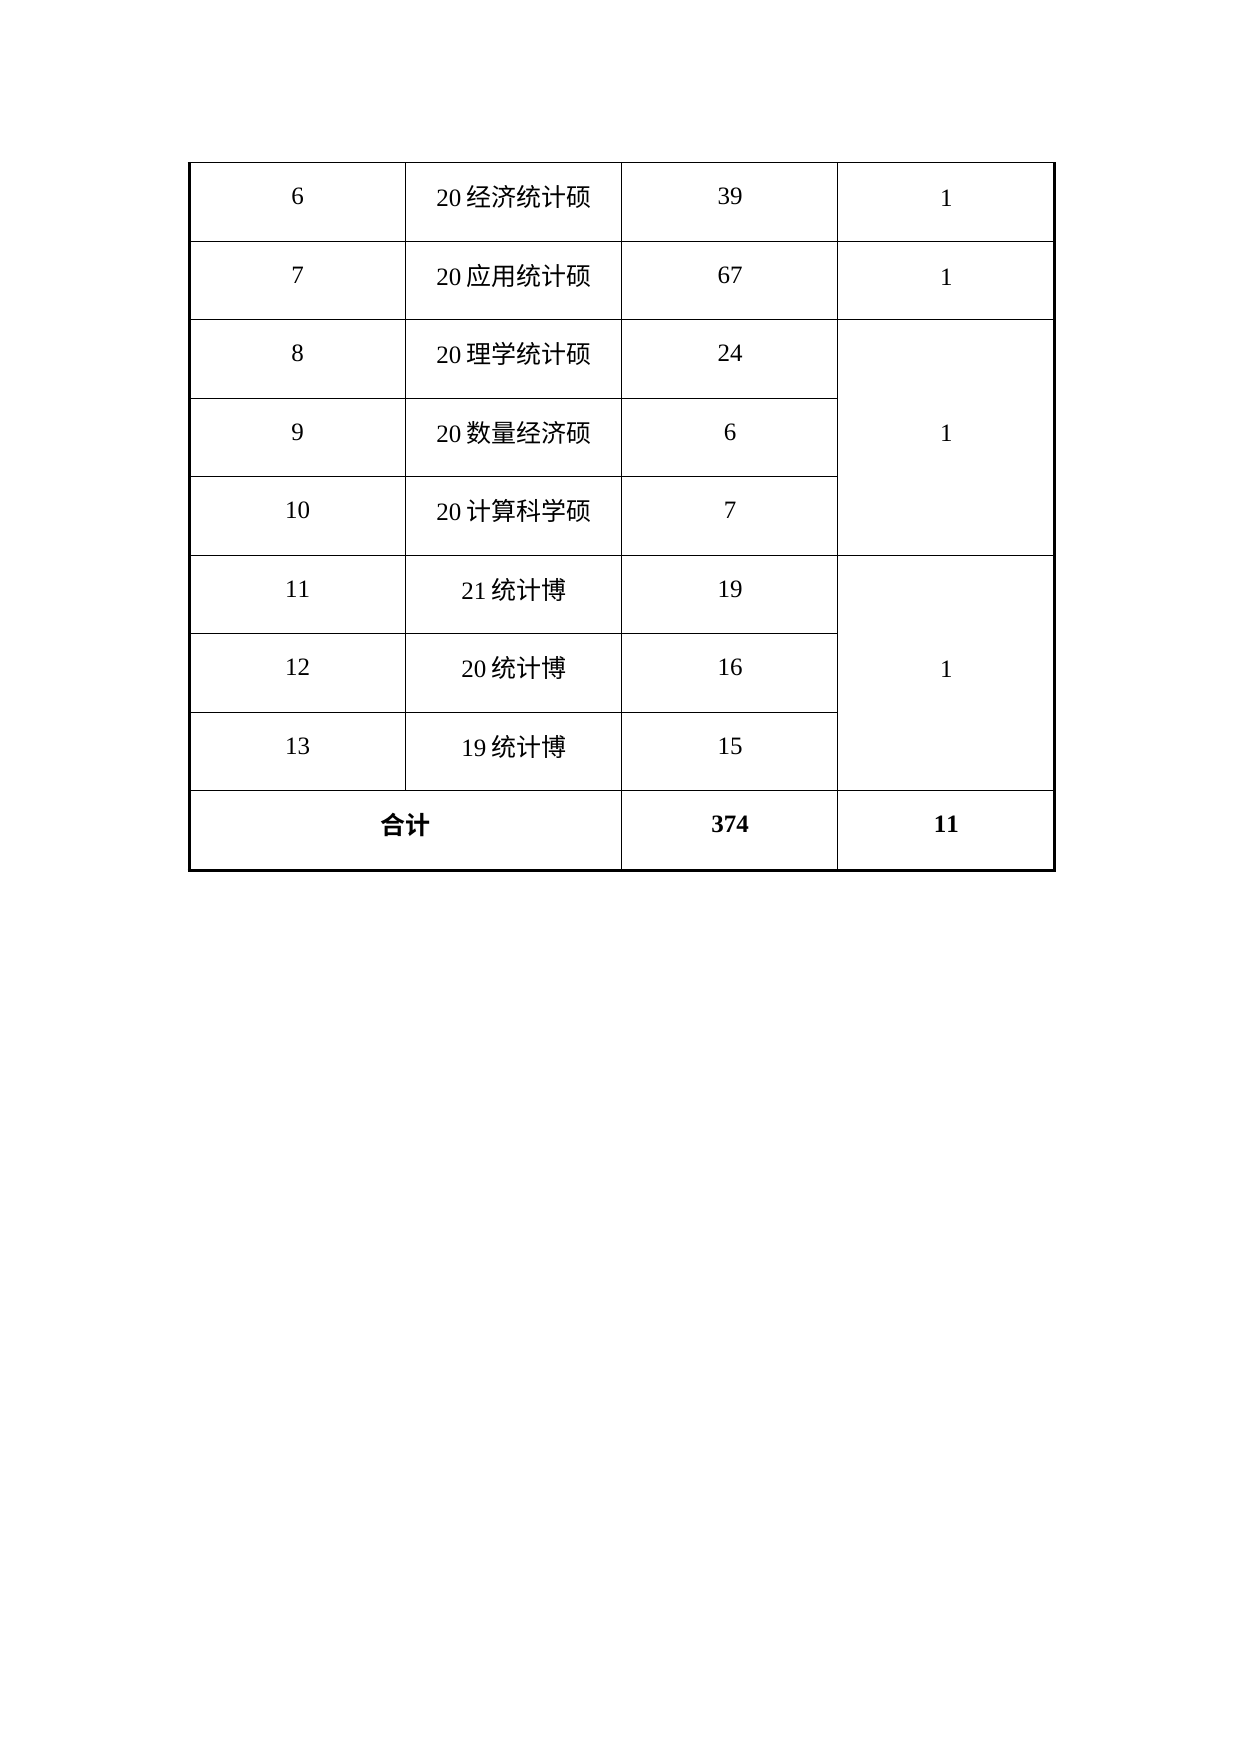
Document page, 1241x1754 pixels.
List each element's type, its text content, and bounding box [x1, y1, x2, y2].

table_cell 7 [622, 477, 837, 555]
table_cell 9 [191, 399, 405, 476]
table_cell 20应用统计硕 [406, 242, 621, 319]
table_cell 6 [622, 399, 837, 476]
table_cell 7 [191, 242, 405, 319]
table_cell 1 [838, 556, 1053, 790]
table_cell 11 [838, 791, 1053, 869]
table_cell 13 [191, 713, 405, 790]
table_cell 19 [622, 556, 837, 633]
table_cell 12 [191, 634, 405, 712]
table_cell 20统计博 [406, 634, 621, 712]
table_cell 6 [191, 163, 405, 241]
table_cell 21统计博 [406, 556, 621, 633]
table_cell 19统计博 [406, 713, 621, 790]
table_cell 8 [191, 320, 405, 398]
table_cell 1 [838, 242, 1053, 319]
table_cell 24 [622, 320, 837, 398]
table_cell 67 [622, 242, 837, 319]
table_cell 10 [191, 477, 405, 555]
table_cell 1 [838, 320, 1053, 555]
table_cell 39 [622, 163, 837, 241]
table_cell 20数量经济硕 [406, 399, 621, 476]
table_cell 11 [191, 556, 405, 633]
table_cell 16 [622, 634, 837, 712]
table_cell 20经济统计硕 [406, 163, 621, 241]
table_cell 15 [622, 713, 837, 790]
table_cell 374 [622, 791, 837, 869]
table_cell 1 [838, 163, 1053, 241]
table_cell 合计 [191, 791, 621, 869]
table_cell 20计算科学硕 [406, 477, 621, 555]
table_cell 20理学统计硕 [406, 320, 621, 398]
